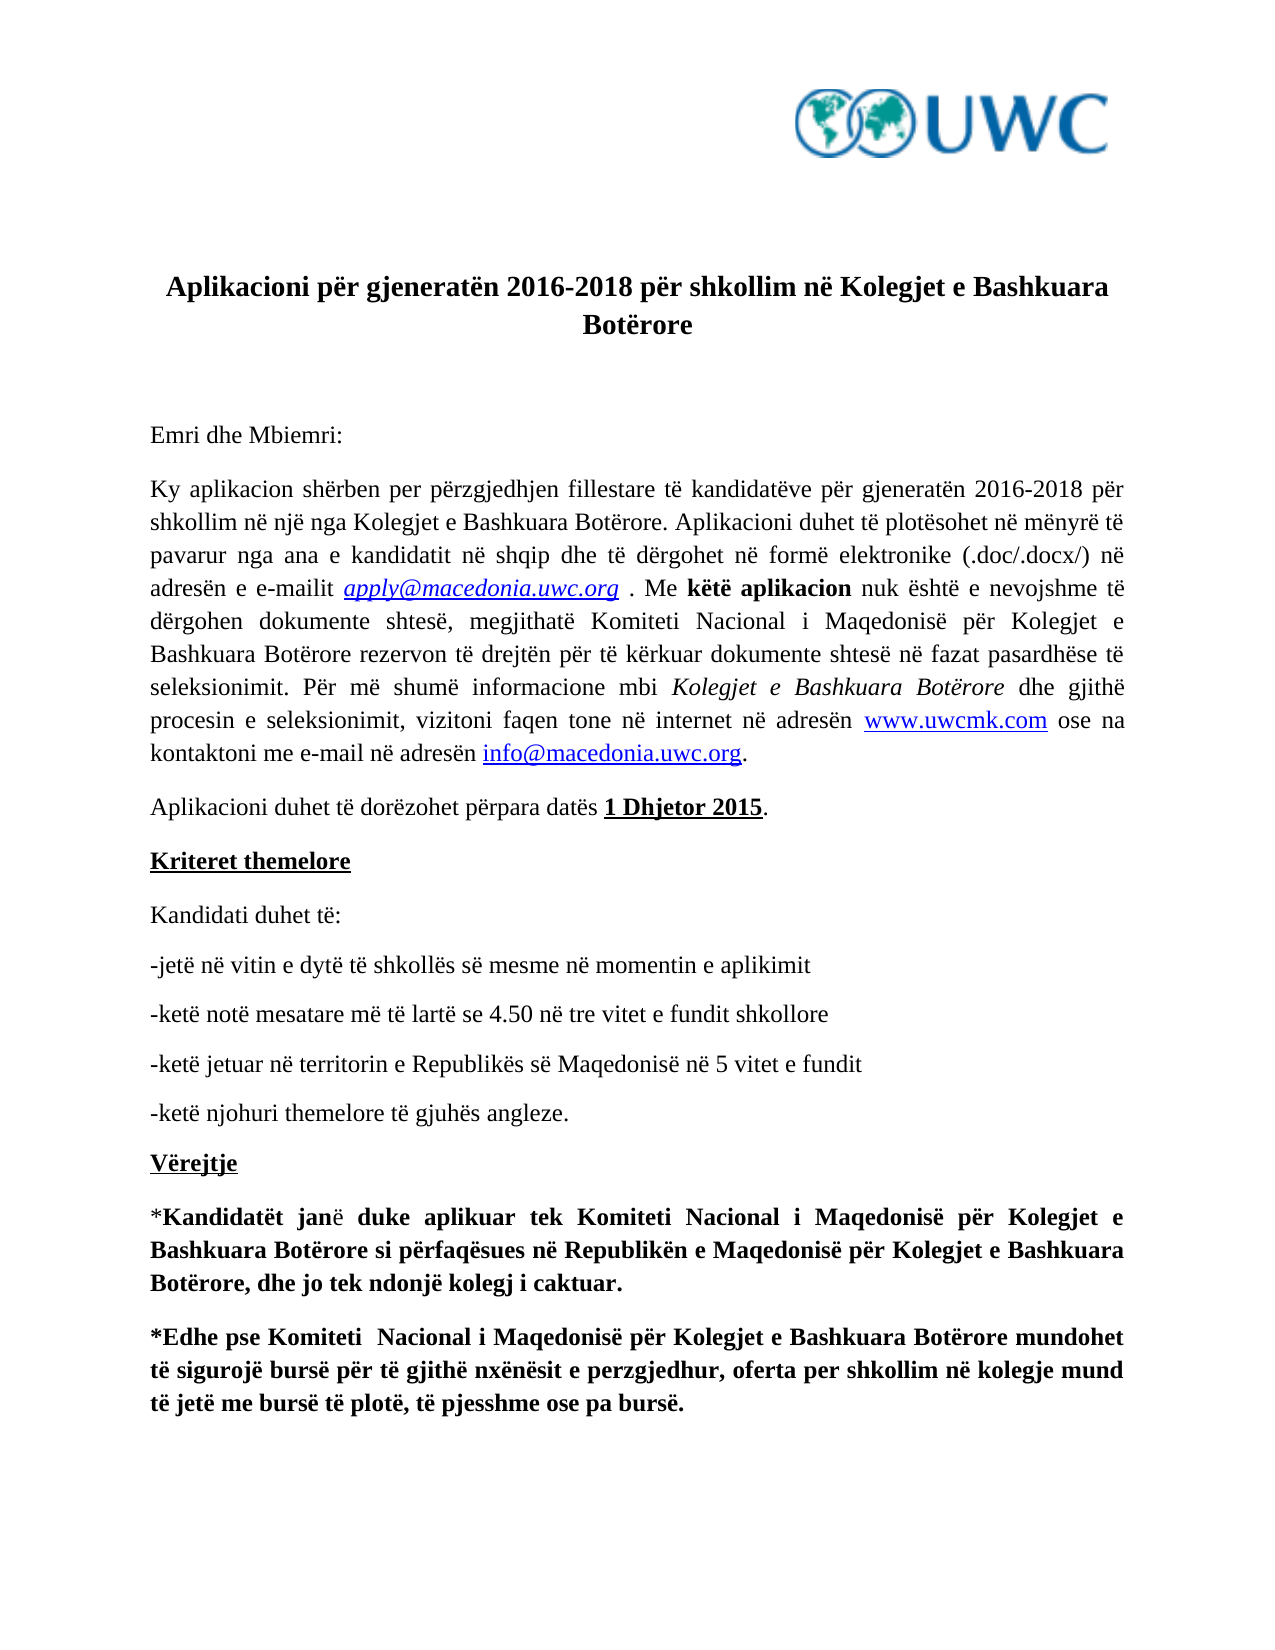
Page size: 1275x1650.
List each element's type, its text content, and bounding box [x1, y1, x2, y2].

text *Kandidatët janë duke aplikuar tek Komiteti Nacional i Maqedonisë për Kolegjet e Bashkuara Botërore si përfaqësues në Republikën e Maqedonisë për Kolegjet e Bashkuara Botërore, dhe jo tek ndonjë kolegj i caktuar. [150, 1202, 1125, 1297]
text -ketë jetuar në territorin e Republikës së Maqedonisë në 5 vitet e fundit [150, 1049, 1125, 1078]
text Emri dhe Mbiemri: [150, 421, 1125, 449]
text -ketë njohuri themelore të gjuhës angleze. [150, 1098, 1125, 1127]
text Aplikacioni për gjeneratën 2016-2018 për shkollim në Kolegjet e Bashkuara Botërore [150, 269, 1125, 341]
text Kandidati duhet të: [150, 900, 1125, 929]
text *Edhe pse Komiteti Nacional i Maqedonisë për Kolegjet e Bashkuara Botërore mundohet të sigurojë bursë për të gjithë nxënësit e perzgjedhur, oferta per shkollim në kolegje mund të jetë me bursë të plotë, të pjesshme ose pa bursë. [150, 1322, 1125, 1417]
picture [795, 89, 1108, 158]
text Vërejtje [150, 1148, 1125, 1177]
text -ketë notë mesatare më të lartë se 4.50 në tre vitet e fundit shkollore [150, 999, 1125, 1028]
text -jetë në vitin e dytë të shkollës së mesme në momentin e aplikimit [150, 950, 1125, 978]
text Kriteret themelore [150, 846, 1125, 875]
text Ky aplikacion shërben per përzgjedhjen fillestare të kandidatëve për gjeneratën 2016-2018 për shkollim në një nga Kolegjet e Bashkuara Botërore. Aplikacioni duhet të plotësohet në mënyrë të pavarur nga ana e kandidatit në shqip dhe të dërgohet në formë elektronike (.doc/.docx/) në adresën e e-mailit apply@macedonia.uwc.org . Me këtë aplikacion nuk është e nevojshme të dërgohen dokumente shtesë, megjithatë Komiteti Nacional i Maqedonisë për Kolegjet e Bashkuara Botërore rezervon të drejtën për të kërkuar dokumente shtesë në fazat pasardhëse të seleksionimit. Për më shumë informacione mbi Kolegjet e Bashkuara Botërore dhe gjithë procesin e seleksionimit, vizitoni faqen tone në internet në adresën www.uwcmk.com ose na kontaktoni me e-mail në adresën info@macedonia.uwc.org. [150, 474, 1125, 767]
text Aplikacioni duhet të dorëzohet përpara datës 1 Dhjetor 2015. [150, 792, 1125, 821]
